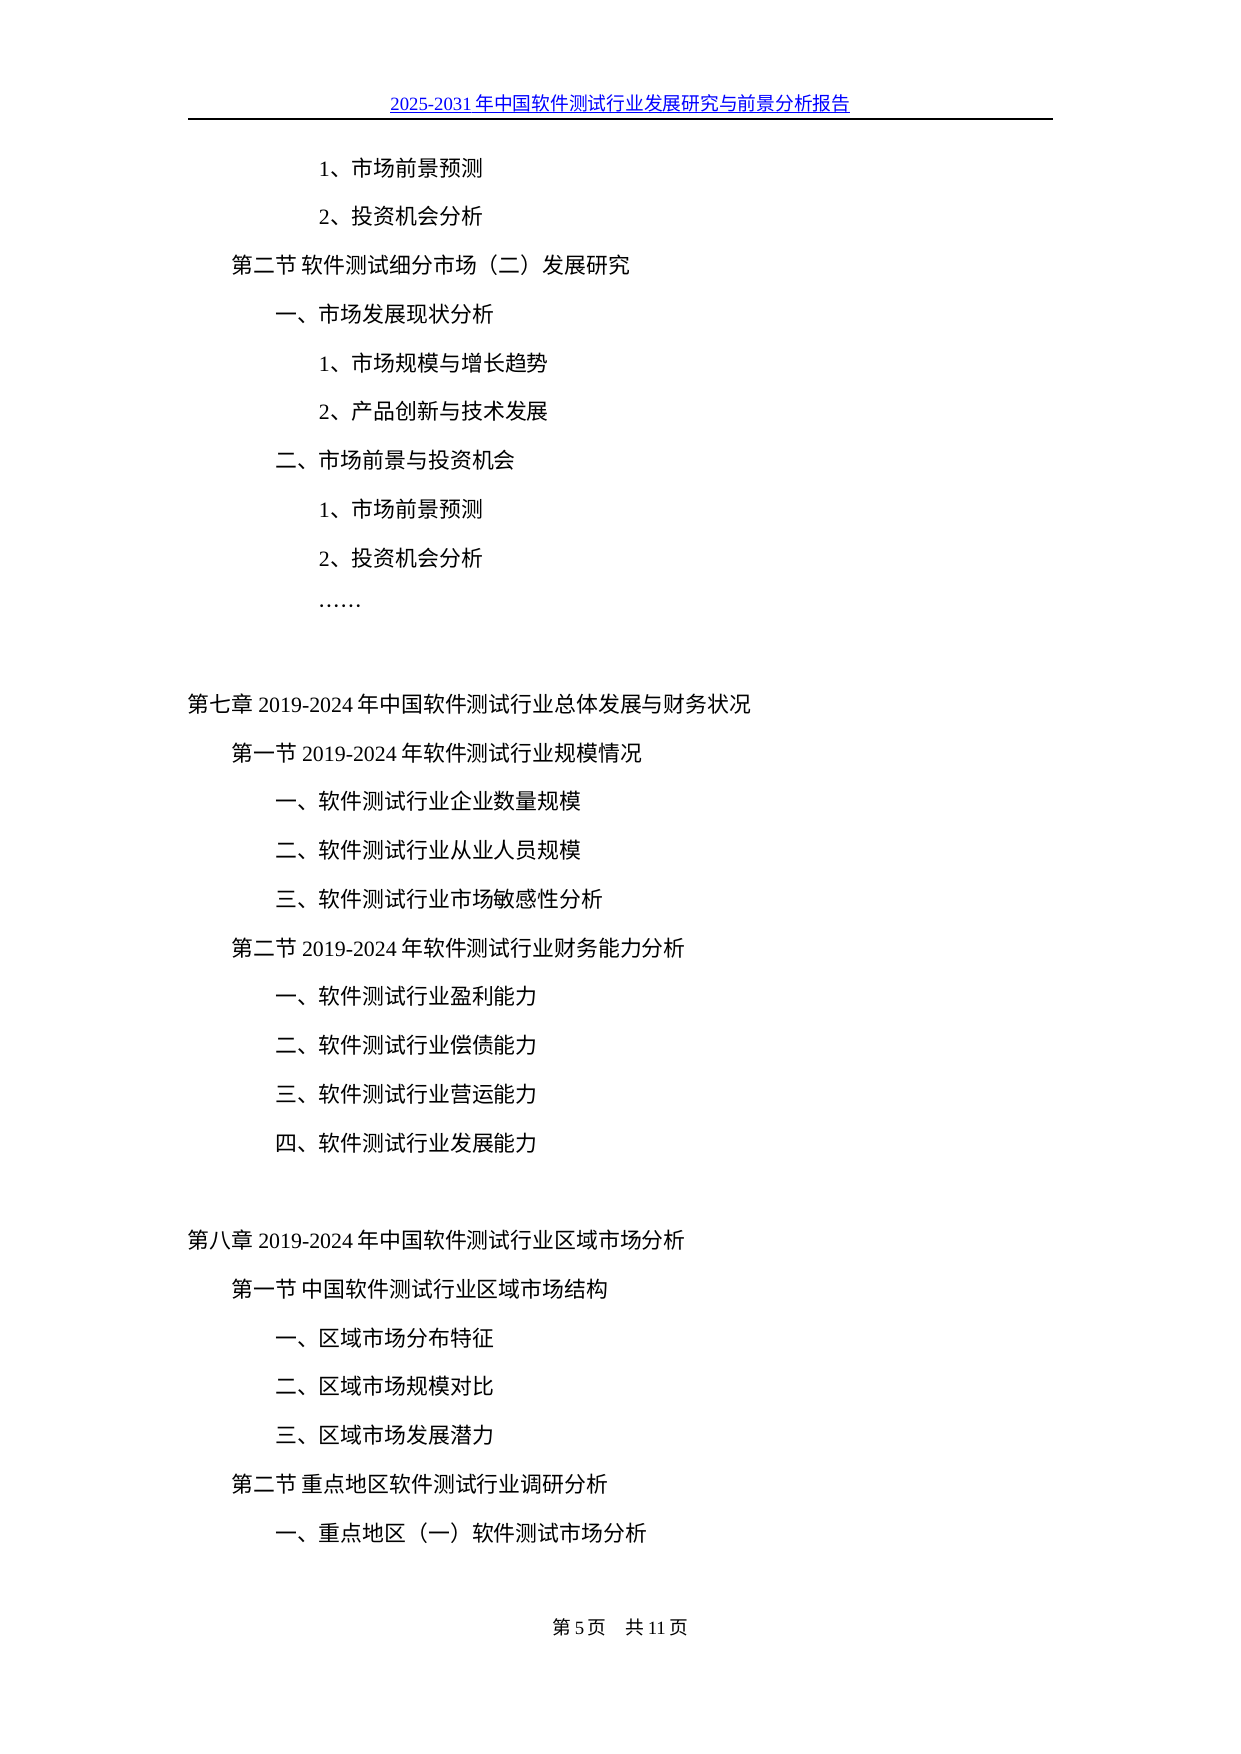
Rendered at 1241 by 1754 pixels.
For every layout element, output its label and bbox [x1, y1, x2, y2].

text [187, 150, 1053, 1548]
